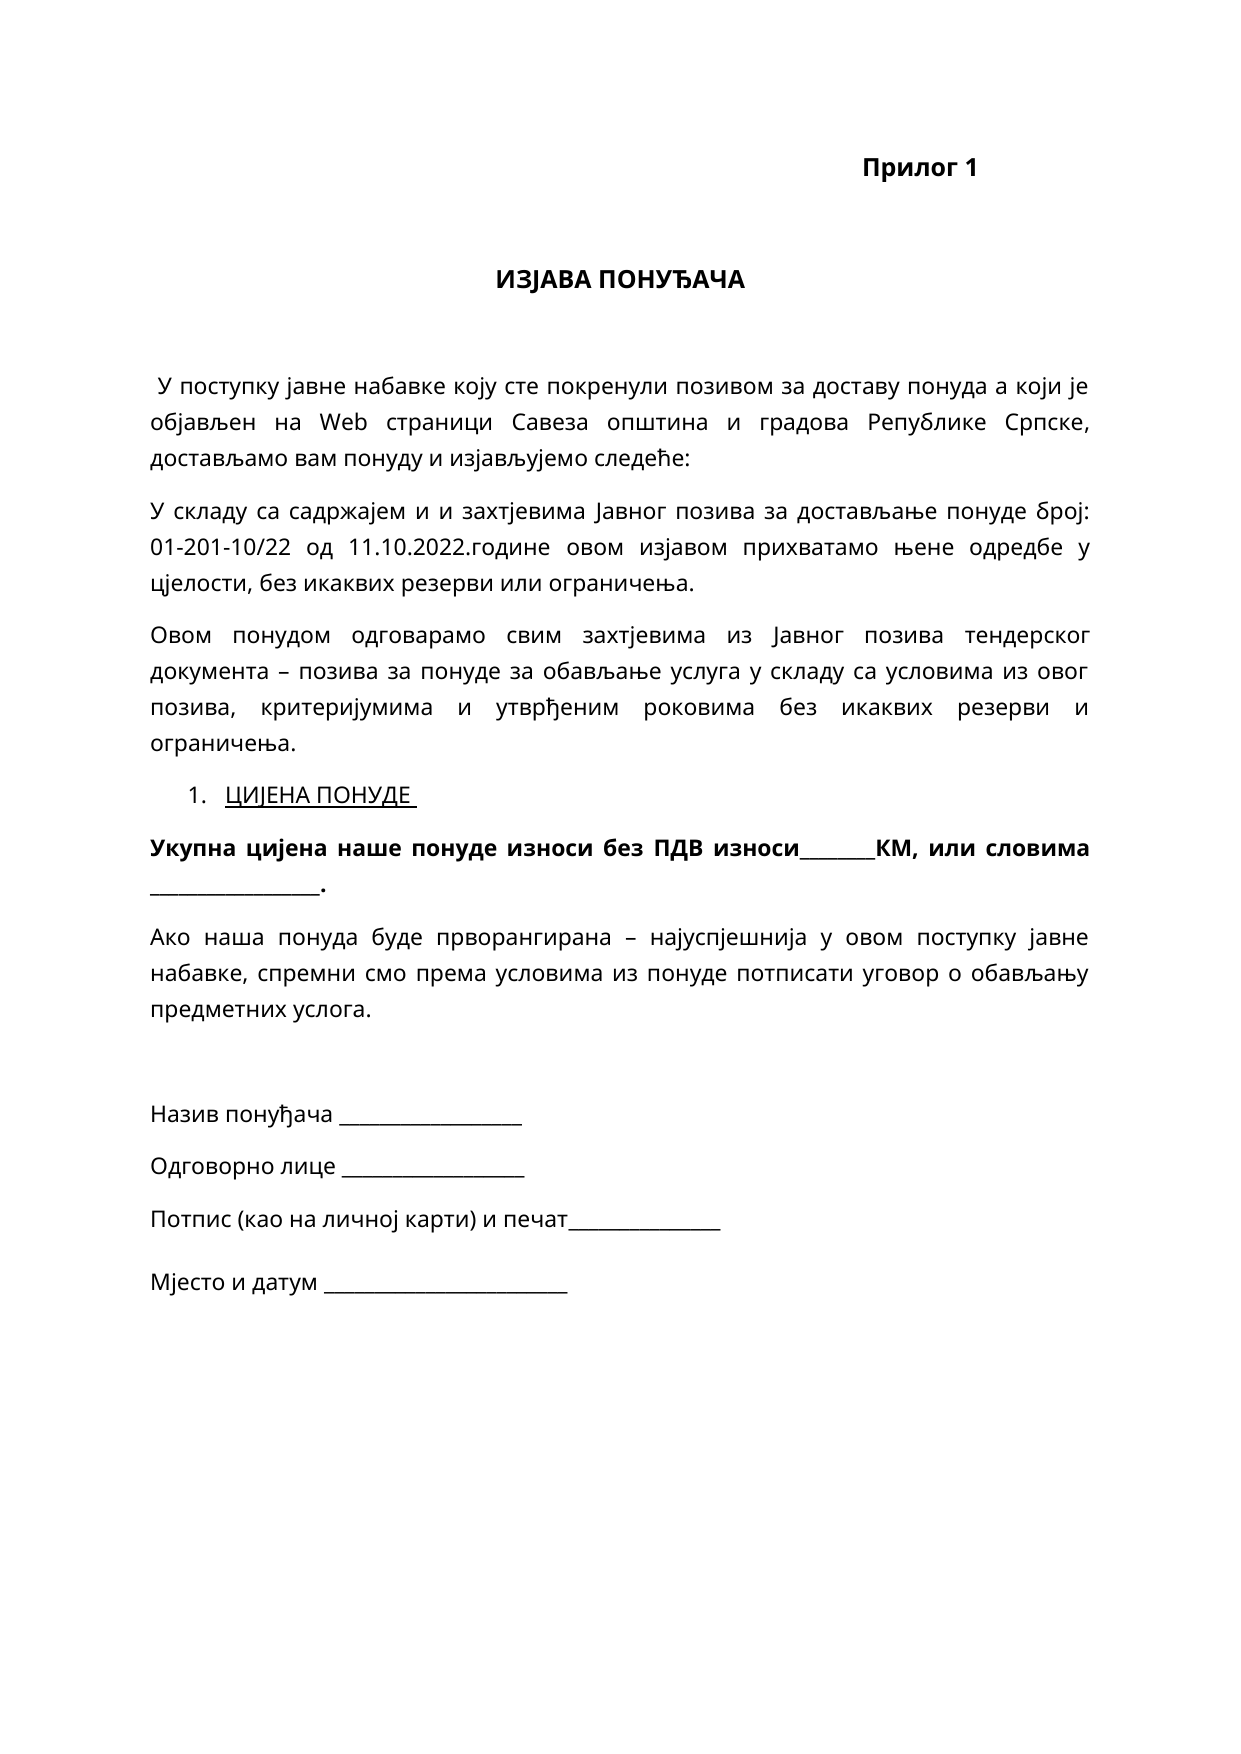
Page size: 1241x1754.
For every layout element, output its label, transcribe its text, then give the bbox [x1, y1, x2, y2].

text Одговорно лице __________________ [150, 1150, 1090, 1182]
text У поступку јавне набавке коју сте покренули позивом за доставу понуда а који је објављен на Web страници Савеза општина и градова Републике Српске, достављамо вам понуду и изјављујемо следеће: [150, 370, 1090, 473]
text Ако наша понуда буде прворангирана – најуспјешнија у овом поступку јавне набавке, спремни смо према условима из понуде потписати уговор о обављању предметних услога. [150, 921, 1090, 1024]
text Укупна цијена наше понуде износи без ПДВ износи________КМ, или словима __________________. [150, 832, 1090, 899]
list ЦИЈЕНА ПОНУДЕ [187, 779, 1090, 811]
text Прилог 1 [150, 150, 1090, 184]
text ИЗЈАВА ПОНУЂАЧА [150, 262, 1090, 296]
text Мјесто и датум ________________________ [150, 1265, 1090, 1297]
text У складу са садржајем и и захтјевима Јавног позива за достављање понуде број: 01-201-10/22 од 11.10.2022.године овом изјавом прихватамо њене одредбе у цјелости, без икаквих резерви или ограничења. [150, 494, 1090, 598]
text Овом понудом одговарамо свим захтјевима из Јавног позива тендерског документа – позива за понуде за обављање услуга у складу са условима из овог позива, критеријумима и утврђеним роковима без икаквих резерви и ограничења. [150, 619, 1090, 758]
text Потпис (као на личној карти) и печат_______________ [150, 1203, 1090, 1234]
text Назив понуђача __________________ [150, 1098, 1090, 1129]
